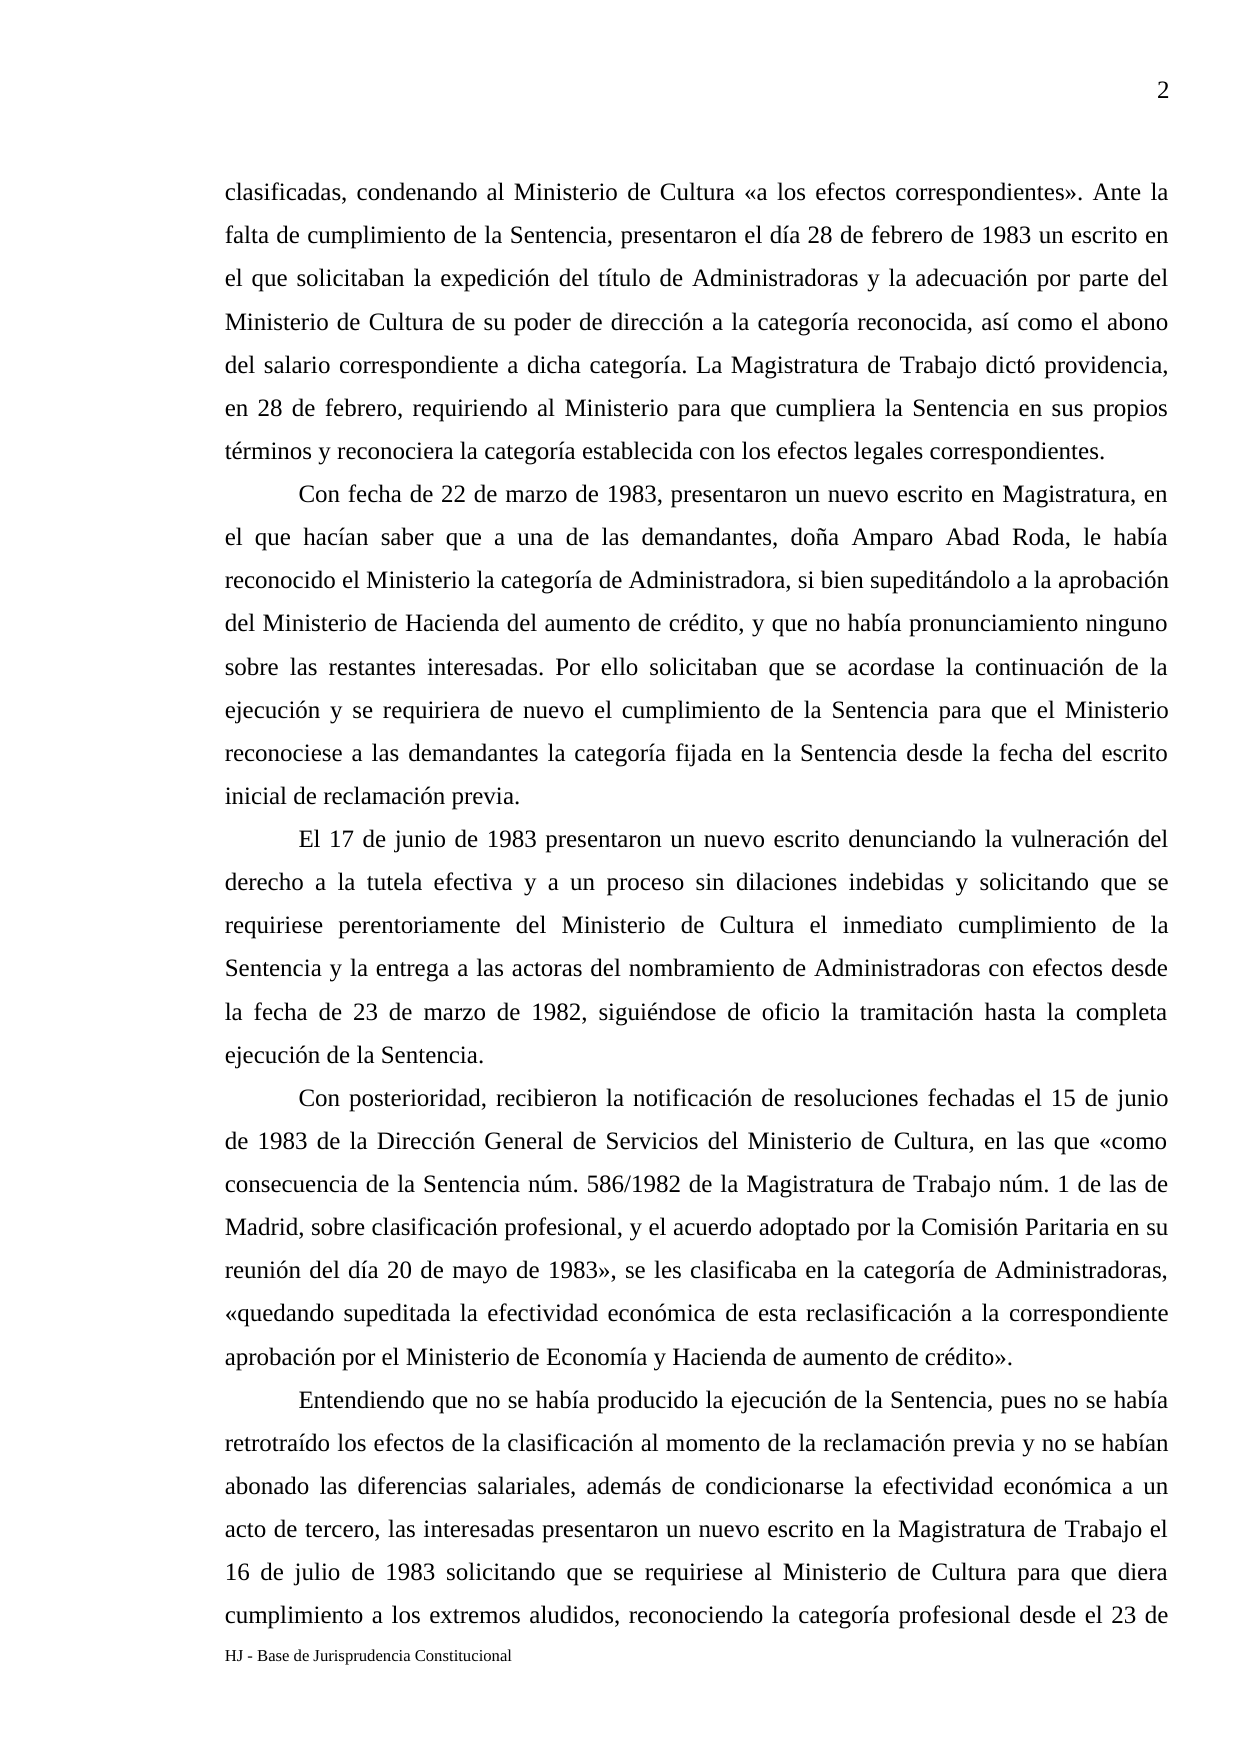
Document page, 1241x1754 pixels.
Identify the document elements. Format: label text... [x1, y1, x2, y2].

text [224, 177, 1169, 465]
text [224, 1385, 1169, 1629]
text Con posterioridad, recibieron la notificación de resoluciones fechadas el 15 de junio de 1983 de la Dirección General de Servicios del Ministerio de Cultura, en las que «como consecuencia de la Sentencia núm. 586/1982 de la Magistratura de Trabajo núm. 1 de las de Madrid, sobre clasificación profesional, y el acuerdo adoptado por la Comisión Paritaria en su reunión del día 20 de mayo de 1983», se les clasificaba en la categoría de Administradoras, «quedando supeditada la efectividad económica de esta reclasificación a la correspondiente aprobación por el Ministerio de Economía y Hacienda de aumento de crédito». [224, 1083, 1169, 1370]
text Con fecha de 22 de marzo de 1983, presentaron un nuevo escrito en Magistratura, en el que hacían saber que a una de las demandantes, doña Amparo Abad Roda, le había reconocido el Ministerio la categoría de Administradora, si bien supeditándolo a la aprobación del Ministerio de Hacienda del aumento de crédito, y que no había pronunciamiento ninguno sobre las restantes interesadas. Por ello solicitaban que se acordase la continuación de la ejecución y se requiriera de nuevo el cumplimiento de la Sentencia para que el Ministerio reconociese a las demandantes la categoría fijada en la Sentencia desde la fecha del escrito inicial de reclamación previa. [224, 479, 1169, 810]
text El 17 de junio de 1983 presentaron un nuevo escrito denunciando la vulneración del derecho a la tutela efectiva y a un proceso sin dilaciones indebidas y solicitando que se requiriese perentoriamente del Ministerio de Cultura el inmediato cumplimiento de la Sentencia y la entrega a las actoras del nombramiento de Administradoras con efectos desde la fecha de 23 de marzo de 1982, siguiéndose de oficio la tramitación hasta la completa ejecución de la Sentencia. [224, 824, 1169, 1068]
